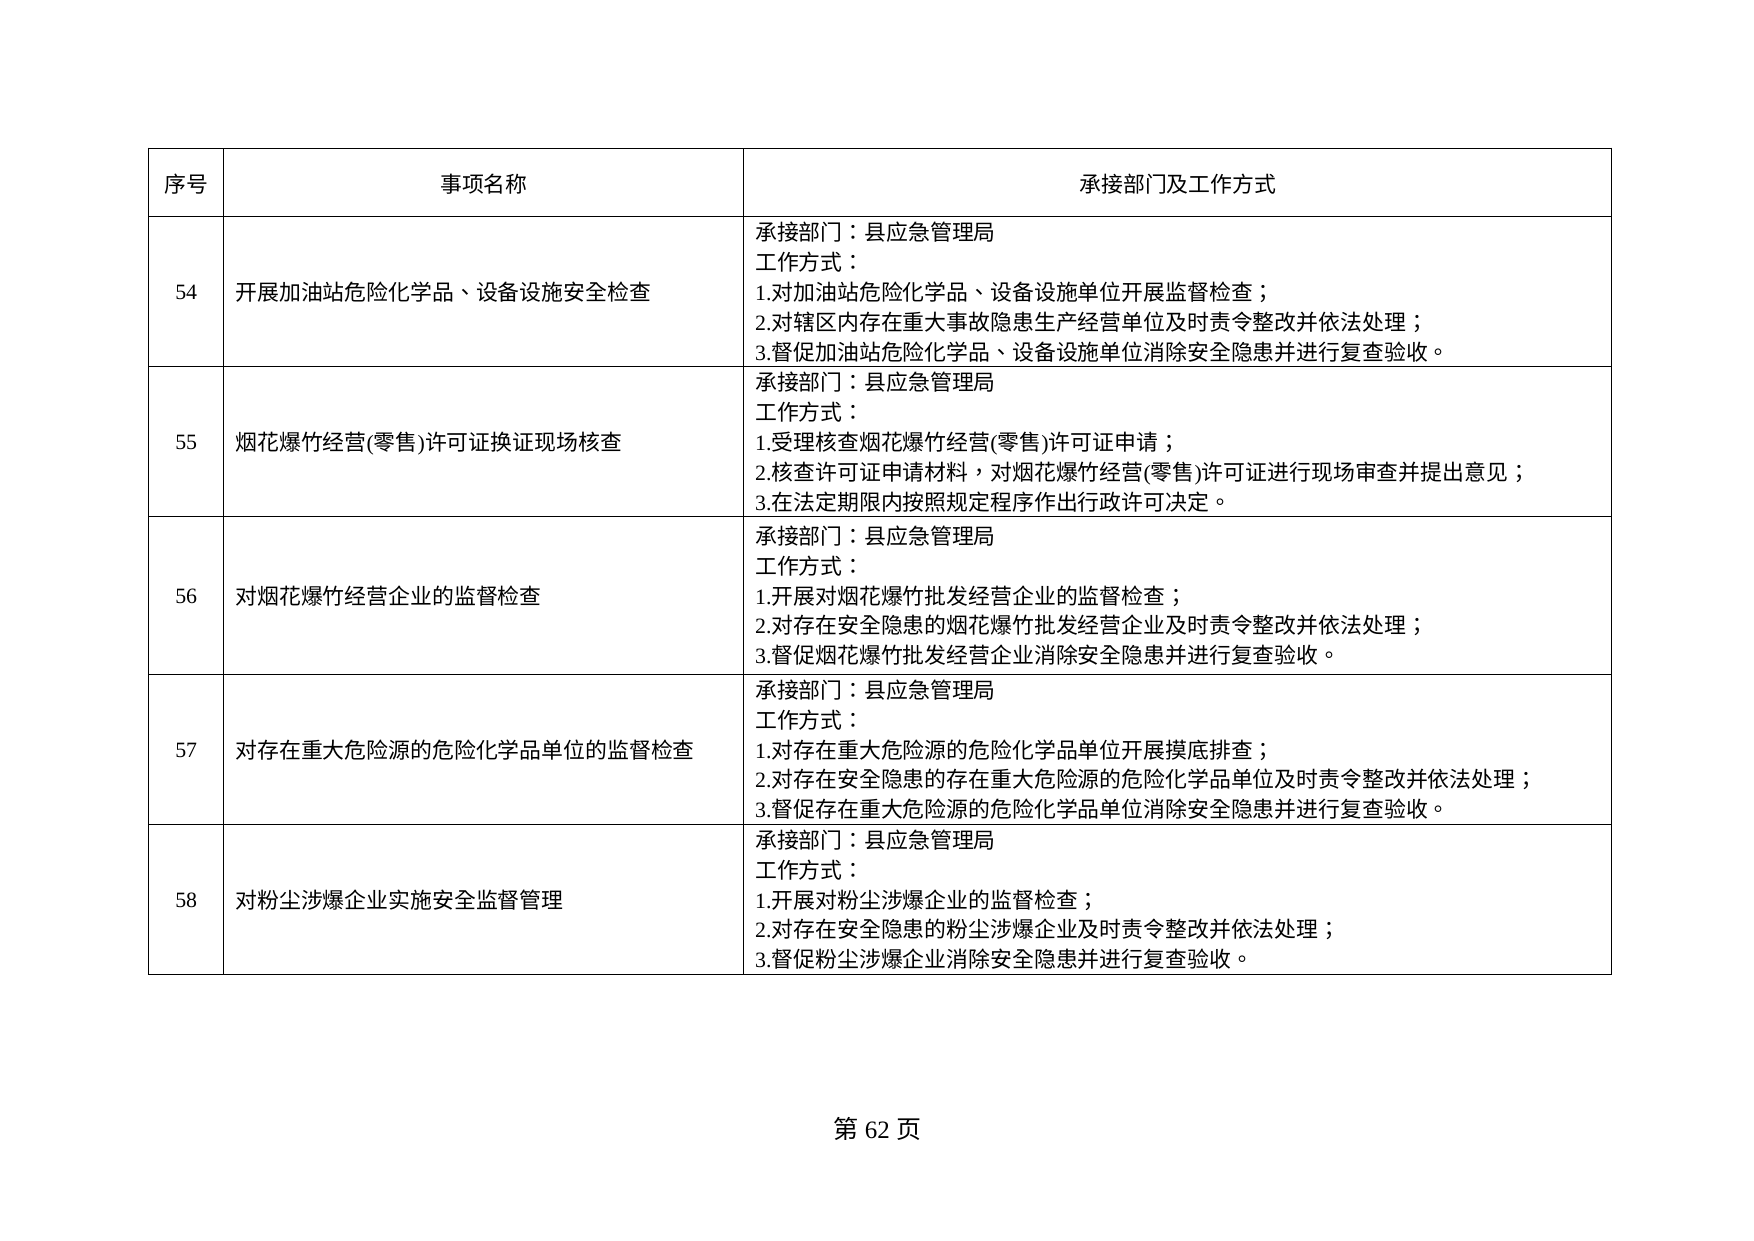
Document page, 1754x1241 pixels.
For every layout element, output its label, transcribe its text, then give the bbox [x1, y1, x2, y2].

table_cell 承接部门：县应急管理局 工作方式： 1.对存在重大危险源的危险化学品单位开展摸底排查； 2.对存在安全隐患的存在重大危险源的危险化学品单位及时责令整改并依法处理； 3.督促存在重大危险源的危险化学品单位消除安全隐患并进行复查验收。 [744, 675, 1611, 824]
table_cell 56 [149, 517, 223, 674]
table_header 事项名称 [224, 149, 743, 216]
table_cell 烟花爆竹经营(零售)许可证换证现场核查 [224, 367, 743, 516]
table_cell 对烟花爆竹经营企业的监督检查 [224, 517, 743, 674]
table_cell 承接部门：县应急管理局 工作方式： 1.受理核查烟花爆竹经营(零售)许可证申请； 2.核查许可证申请材料，对烟花爆竹经营(零售)许可证进行现场审查并提出意见； 3.在法定期限内按照规定程序作出行政许可决定。 [744, 367, 1611, 516]
table_cell 58 [149, 825, 223, 974]
table_cell 承接部门：县应急管理局 工作方式： 1.对加油站危险化学品、设备设施单位开展监督检查； 2.对辖区内存在重大事故隐患生产经营单位及时责令整改并依法处理； 3.督促加油站危险化学品、设备设施单位消除安全隐患并进行复查验收。 [744, 217, 1611, 366]
table_cell 承接部门：县应急管理局 工作方式： 1.开展对粉尘涉爆企业的监督检查； 2.对存在安全隐患的粉尘涉爆企业及时责令整改并依法处理； 3.督促粉尘涉爆企业消除安全隐患并进行复查验收。 [744, 825, 1611, 974]
table_header 承接部门及工作方式 [744, 149, 1611, 216]
table_cell 55 [149, 367, 223, 516]
table_cell 承接部门：县应急管理局 工作方式： 1.开展对烟花爆竹批发经营企业的监督检查； 2.对存在安全隐患的烟花爆竹批发经营企业及时责令整改并依法处理； 3.督促烟花爆竹批发经营企业消除安全隐患并进行复查验收。 [744, 517, 1611, 674]
table_cell 开展加油站危险化学品、设备设施安全检查 [224, 217, 743, 366]
table_cell 对存在重大危险源的危险化学品单位的监督检查 [224, 675, 743, 824]
table_header 序号 [149, 149, 223, 216]
table_cell 57 [149, 675, 223, 824]
table_cell 54 [149, 217, 223, 366]
table_cell 对粉尘涉爆企业实施安全监督管理 [224, 825, 743, 974]
